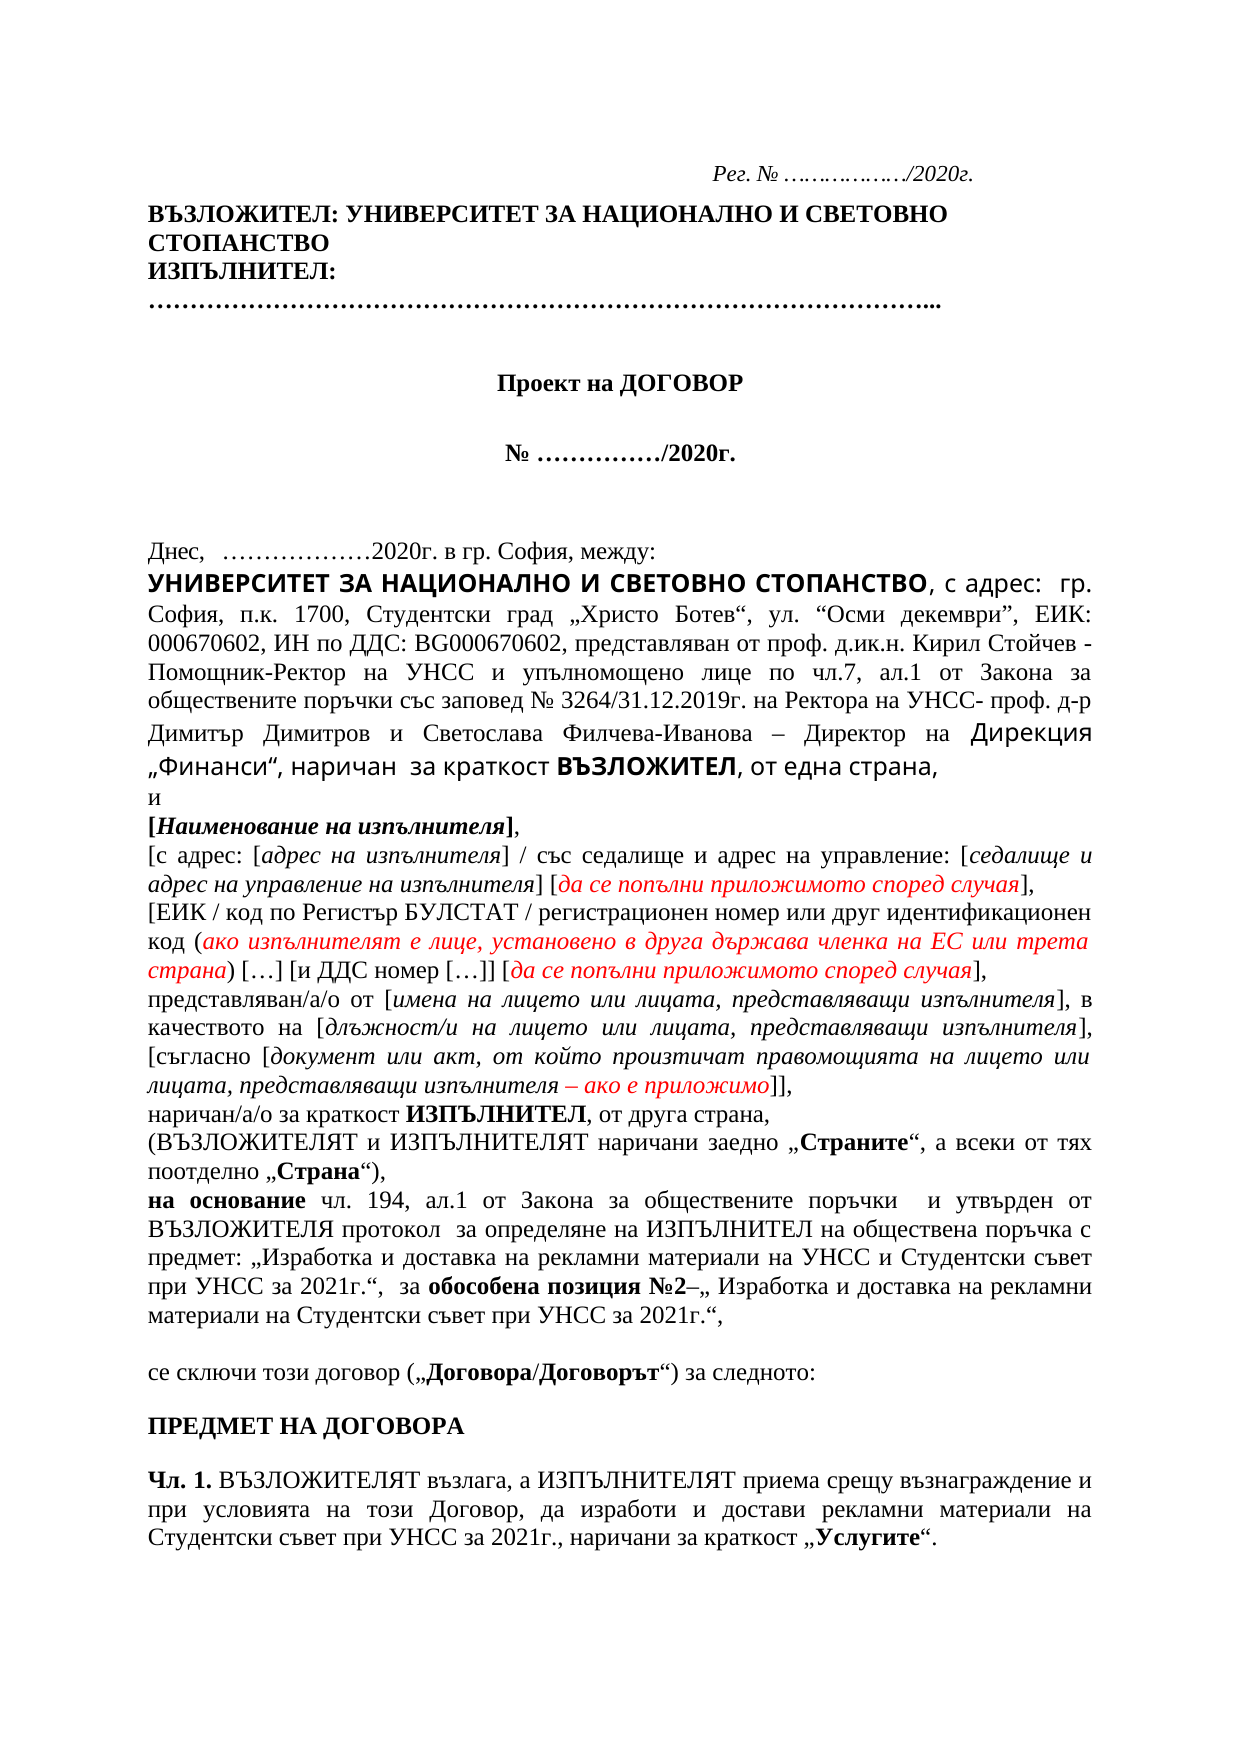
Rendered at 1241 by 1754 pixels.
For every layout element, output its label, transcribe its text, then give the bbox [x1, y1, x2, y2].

text ИЗПЪЛНИТЕЛ: …………………………………………………………………………………... [148, 256, 1093, 314]
text УНИВЕРСИТЕТ ЗА НАЦИОНАЛНО И СВЕТОВНО СТОПАНСТВО, с адрес: гр. София, п.к. 1700, Студентски град „Христо Ботев“, ул. “Осми декември”, ЕИК: 000670602, ИН по ДДС: BG000670602, представляван от проф. д.ик.н. Кирил Стойчев - Помощник-Ректор на УНСС и упълномощено лице по чл.7, ал.1 от Закона за обществените поръчки със заповед № 3264/31.12.2019г. на Ректора на УНСС- проф. д-р Димитър Димитров и Светослава Филчева-Иванова – Директор на Дирекция „Финанси“, наричан за краткост ВЪЗЛОЖИТЕЛ, от една страна, [148, 565, 1093, 782]
text се сключи този договор („Договора/Договорът“) за следното: [148, 1357, 1093, 1386]
text [Наименование на изпълнителя], [148, 811, 1093, 840]
text № ……………/2020г. [148, 438, 1093, 466]
text на основание чл. 194, ал.1 от Закона за обществените поръчки и утвърден от ВЪЗЛОЖИТЕЛЯ протокол за определяне на ИЗПЪЛНИТЕЛ на обществена поръчка с предмет: „Изработка и доставка на рекламни материали на УНСС и Студентски съвет при УНСС за 2021г.“, за обособена позиция №2–„ Изработка и доставка на рекламни материали на Студентски съвет при УНСС за 2021г.“, [148, 1185, 1093, 1329]
text ВЪЗЛОЖИТЕЛ: УНИВЕРСИТЕТ ЗА НАЦИОНАЛНО И СВЕТОВНО СТОПАНСТВО [148, 199, 1093, 256]
text [ЕИК / код по Регистър БУЛСТАТ / регистрационен номер или друг идентификационен код (ако изпълнителят е лице, установено в друга държава членка на ЕС или трета страна) […] [и ДДС номер […]] [да се попълни приложимото според случая], [148, 897, 1093, 984]
text Днес, ………………2020г. в гр. София, между: [148, 536, 1093, 565]
text ПРЕДМЕТ НА ДОГОВОРА [148, 1411, 1093, 1440]
text Проект на ДОГОВОР [148, 368, 1093, 396]
text представляван/а/о от [имена на лицето или лицата, представляващи изпълнителя], в качеството на [длъжност/и на лицето или лицата, представляващи изпълнителя], [съгласно [документ или акт, от който произтичат правомощията на лицето или лицата, представляващи изпълнителя – ако е приложимо]], [148, 984, 1093, 1099]
text и [148, 782, 1093, 811]
text Чл. 1. ВЪЗЛОЖИТЕЛЯТ възлага, а ИЗПЪЛНИТЕЛЯТ приема срещу възнаграждение и при условията на този Договор, да изработи и достави рекламни материали на Студентски съвет при УНСС за 2021г., наричани за краткост „Услугите“. [148, 1465, 1093, 1551]
text наричан/а/о за краткост ИЗПЪЛНИТЕЛ, от друга страна, [148, 1099, 1093, 1127]
text Рег. № ………………/2020г. [148, 160, 1093, 186]
text [с адрес: [адрес на изпълнителя] / със седалище и адрес на управление: [седалище и адрес на управление на изпълнителя] [да се попълни приложимото според случая], [148, 840, 1093, 897]
text (ВЪЗЛОЖИТЕЛЯТ и ИЗПЪЛНИТЕЛЯТ наричани заедно „Страните“, а всеки от тях поотделно „Страна“), [148, 1127, 1093, 1185]
